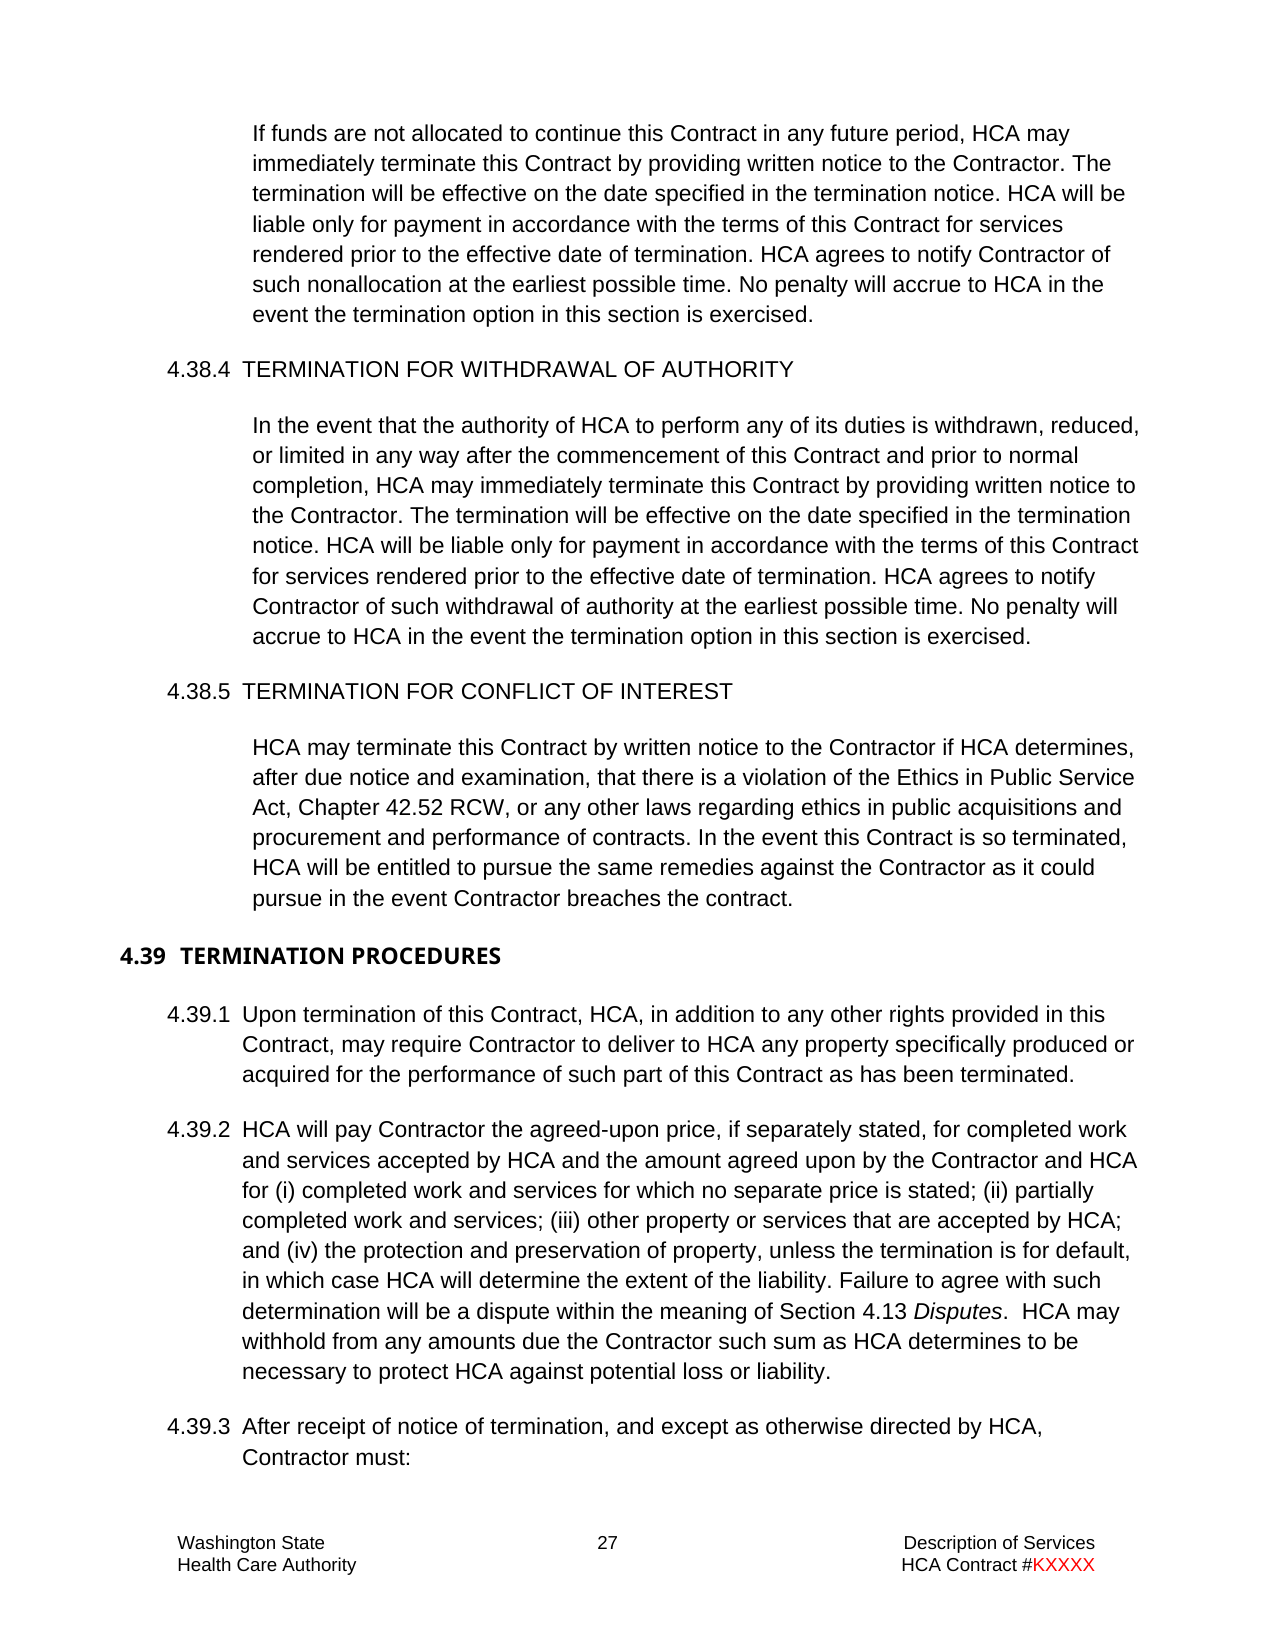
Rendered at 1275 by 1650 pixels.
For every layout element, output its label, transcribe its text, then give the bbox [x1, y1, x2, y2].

text HCA may terminate this Contract by written notice to the Contractor if HCA determines, after due notice and examination, that there is a violation of the Ethics in Public Service Act, Chapter 42.52 RCW, or any other laws regarding ethics in public acquisitions and procurement and performance of contracts. In the event this Contract is so terminated, HCA will be entitled to pursue the same remedies against the Contractor as it could pursue in the event Contractor breaches the contract. [252, 733, 1155, 911]
text If funds are not allocated to continue this Contract in any future period, HCA may immediately terminate this Contract by providing written notice to the Contractor. The termination will be effective on the date specified in the termination notice. HCA will be liable only for payment in accordance with the terms of this Contract for services rendered prior to the effective date of termination. HCA agrees to notify Contractor of such nonallocation at the earliest possible time. No penalty will accrue to HCA in the event the termination option in this section is exercised. [252, 120, 1155, 328]
subtitle Upon termination of this Contract, HCA, in addition to any other rights provided in this Contract, may require Contractor to deliver to HCA any property specifically produced or acquired for the performance of such part of this Contract as has been terminated. [167, 1001, 1155, 1087]
subtitle TERMINATION FOR CONFLICT OF INTEREST [167, 678, 1155, 705]
subtitle TERMINATION FOR WITHDRAWAL OF AUTHORITY [167, 356, 1155, 383]
subtitle TERMINATION PROCEDURES [120, 940, 1155, 971]
text In the event that the authority of HCA to perform any of its duties is withdrawn, reduced, or limited in any way after the commencement of this Contract and prior to normal completion, HCA may immediately terminate this Contract by providing written notice to the Contractor. The termination will be effective on the date specified in the termination notice. HCA will be liable only for payment in accordance with the terms of this Contract for services rendered prior to the effective date of termination. HCA agrees to notify Contractor of such withdrawal of authority at the earliest possible time. No penalty will accrue to HCA in the event the termination option in this section is exercised. [252, 412, 1155, 649]
subtitle HCA will pay Contractor the agreed-upon price, if separately stated, for completed work and services accepted by HCA and the amount agreed upon by the Contractor and HCA for (i) completed work and services for which no separate price is stated; (ii) partially completed work and services; (iii) other property or services that are accepted by HCA; and (iv) the protection and preservation of property, unless the termination is for default, in which case HCA will determine the extent of the liability. Failure to agree with such determination will be a dispute within the meaning of Section 4.13 Disputes. HCA may withhold from any amounts due the Contractor such sum as HCA determines to be necessary to protect HCA against potential loss or liability. [167, 1116, 1155, 1384]
subtitle After receipt of notice of termination, and except as otherwise directed by HCA, Contractor must: [167, 1413, 1155, 1470]
